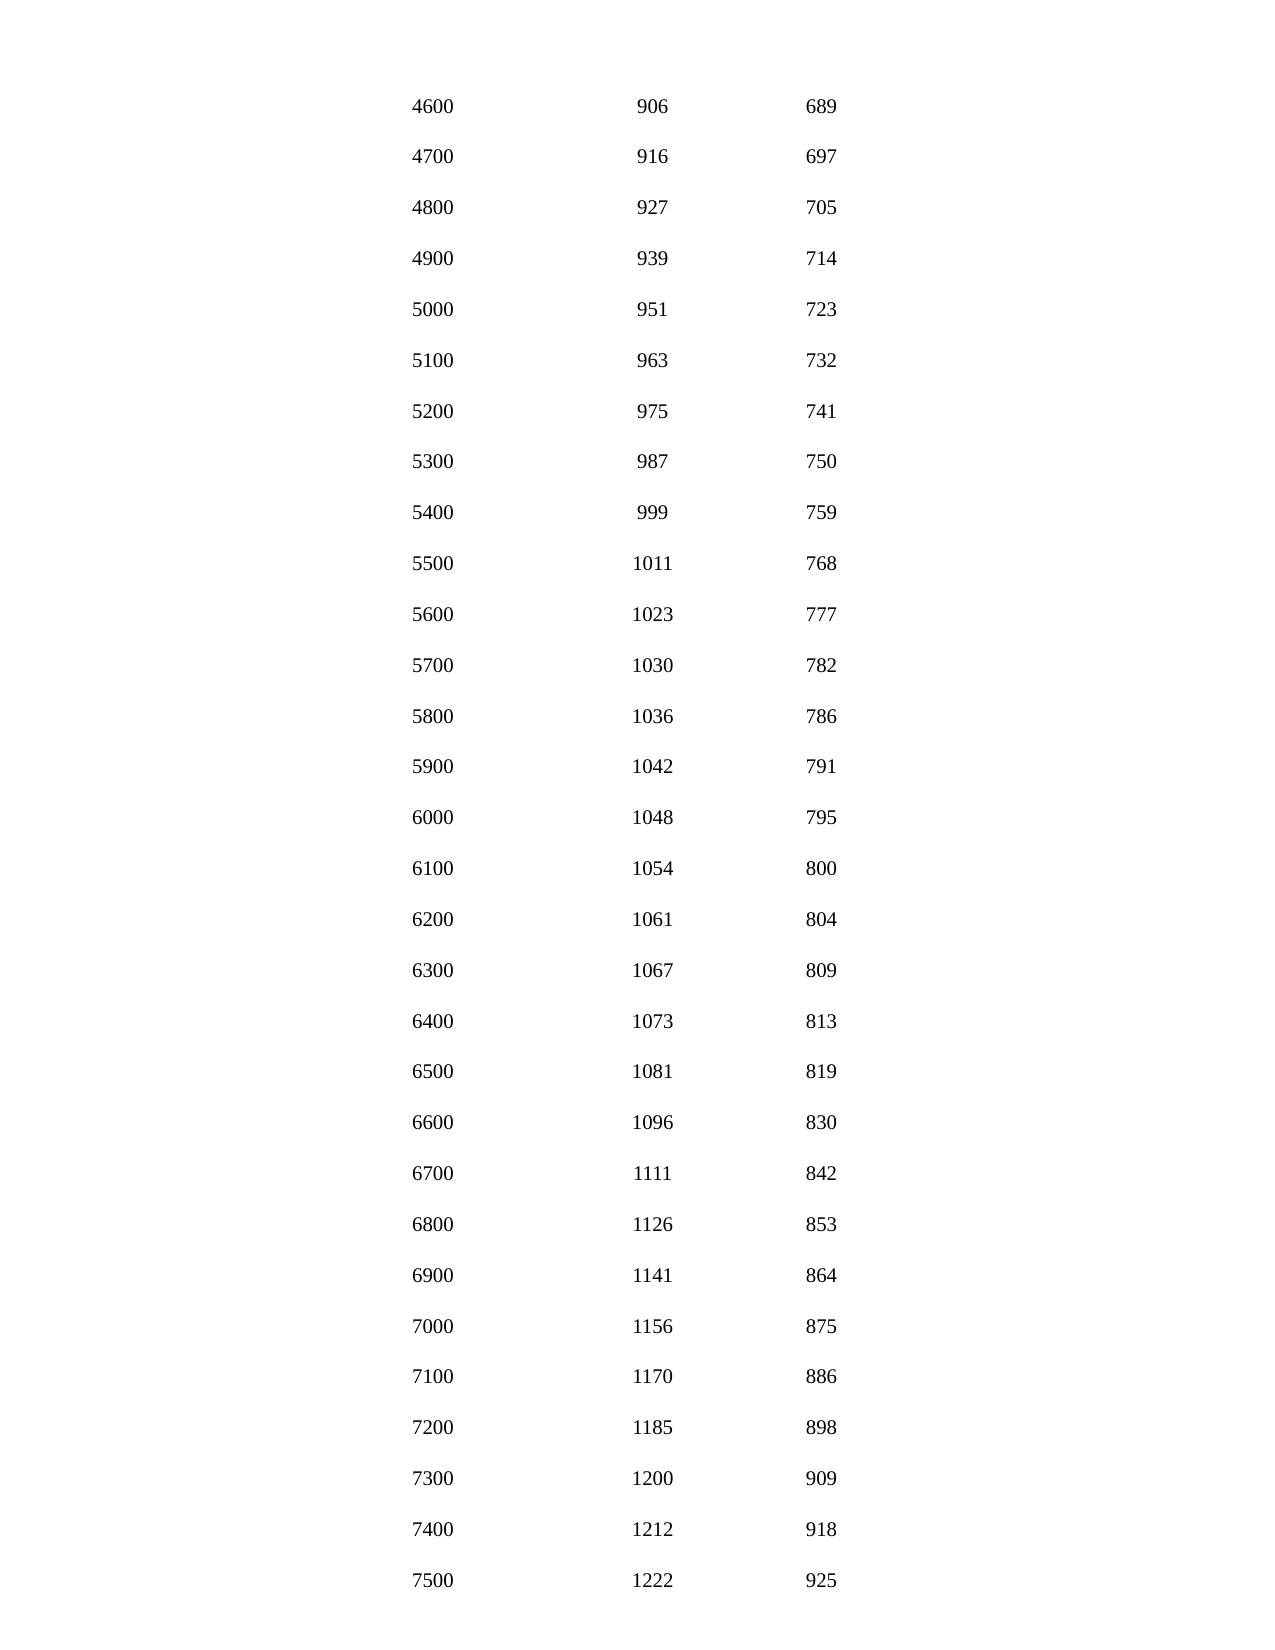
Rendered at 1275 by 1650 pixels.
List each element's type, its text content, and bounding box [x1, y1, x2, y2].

table_cell 999 [568, 482, 737, 532]
table_cell 5500 [399, 533, 568, 583]
table_cell 906 [568, 75, 737, 126]
table_cell 689 [737, 75, 906, 126]
table_cell 1156 [568, 1295, 737, 1346]
table_cell 1222 [568, 1549, 737, 1600]
table_cell 842 [737, 1143, 906, 1193]
table_cell 1067 [568, 939, 737, 990]
table_cell 6900 [399, 1244, 568, 1295]
table_cell 768 [737, 533, 906, 583]
table_cell 853 [737, 1193, 906, 1244]
table_cell 5100 [399, 329, 568, 380]
table_cell 6100 [399, 838, 568, 888]
table_cell 5800 [399, 685, 568, 736]
table_cell 6300 [399, 939, 568, 990]
table_cell 1096 [568, 1092, 737, 1142]
table_cell 7500 [399, 1549, 568, 1600]
table_cell 5400 [399, 482, 568, 532]
table_cell 1030 [568, 634, 737, 685]
table_cell 1073 [568, 990, 737, 1041]
table_cell 795 [737, 787, 906, 837]
table_cell 5200 [399, 380, 568, 431]
table_cell 918 [737, 1498, 906, 1549]
table_cell 951 [568, 278, 737, 329]
table_cell 975 [568, 380, 737, 431]
table_cell 1061 [568, 888, 737, 939]
table_cell 5300 [399, 431, 568, 482]
table_cell 1200 [568, 1448, 737, 1498]
table_cell 6200 [399, 888, 568, 939]
table_cell 750 [737, 431, 906, 482]
table_cell 1170 [568, 1346, 737, 1397]
table_cell 7000 [399, 1295, 568, 1346]
table_cell 6700 [399, 1143, 568, 1193]
table_cell 786 [737, 685, 906, 736]
table_cell 1126 [568, 1193, 737, 1244]
table_cell 5600 [399, 583, 568, 634]
table_cell 987 [568, 431, 737, 482]
table_cell 909 [737, 1448, 906, 1498]
table_cell 864 [737, 1244, 906, 1295]
table_cell 927 [568, 177, 737, 227]
table_cell 6600 [399, 1092, 568, 1142]
table_cell 1042 [568, 736, 737, 787]
table_cell 7200 [399, 1397, 568, 1447]
table_cell 1111 [568, 1143, 737, 1193]
table_cell 4700 [399, 126, 568, 177]
table_cell 939 [568, 228, 737, 278]
table_cell 1185 [568, 1397, 737, 1447]
table_cell 886 [737, 1346, 906, 1397]
table_cell 7400 [399, 1498, 568, 1549]
table_cell 5900 [399, 736, 568, 787]
table_cell 7300 [399, 1448, 568, 1498]
table_cell 7100 [399, 1346, 568, 1397]
table_cell 714 [737, 228, 906, 278]
table_cell 4600 [399, 75, 568, 126]
table_cell 804 [737, 888, 906, 939]
table_cell 1036 [568, 685, 737, 736]
table_cell 963 [568, 329, 737, 380]
table_cell 1141 [568, 1244, 737, 1295]
table_cell 1023 [568, 583, 737, 634]
table_cell 1011 [568, 533, 737, 583]
table_cell 5700 [399, 634, 568, 685]
table_cell 813 [737, 990, 906, 1041]
table_cell 705 [737, 177, 906, 227]
table_cell 6400 [399, 990, 568, 1041]
table_cell 4900 [399, 228, 568, 278]
table_cell 1212 [568, 1498, 737, 1549]
table_cell 819 [737, 1041, 906, 1092]
table_cell 791 [737, 736, 906, 787]
table_cell 875 [737, 1295, 906, 1346]
table_cell 6000 [399, 787, 568, 837]
table_cell 697 [737, 126, 906, 177]
table_cell 741 [737, 380, 906, 431]
table_cell 925 [737, 1549, 906, 1600]
table_cell 759 [737, 482, 906, 532]
table_cell 4800 [399, 177, 568, 227]
table_cell 6800 [399, 1193, 568, 1244]
table_cell 809 [737, 939, 906, 990]
table_cell 898 [737, 1397, 906, 1447]
table_cell 1081 [568, 1041, 737, 1092]
table_cell 916 [568, 126, 737, 177]
table_cell 5000 [399, 278, 568, 329]
table_cell 723 [737, 278, 906, 329]
table_cell 777 [737, 583, 906, 634]
table_cell 1048 [568, 787, 737, 837]
table_cell 830 [737, 1092, 906, 1142]
table_cell 800 [737, 838, 906, 888]
table_cell 782 [737, 634, 906, 685]
table_cell 1054 [568, 838, 737, 888]
table_cell 6500 [399, 1041, 568, 1092]
table_cell 732 [737, 329, 906, 380]
